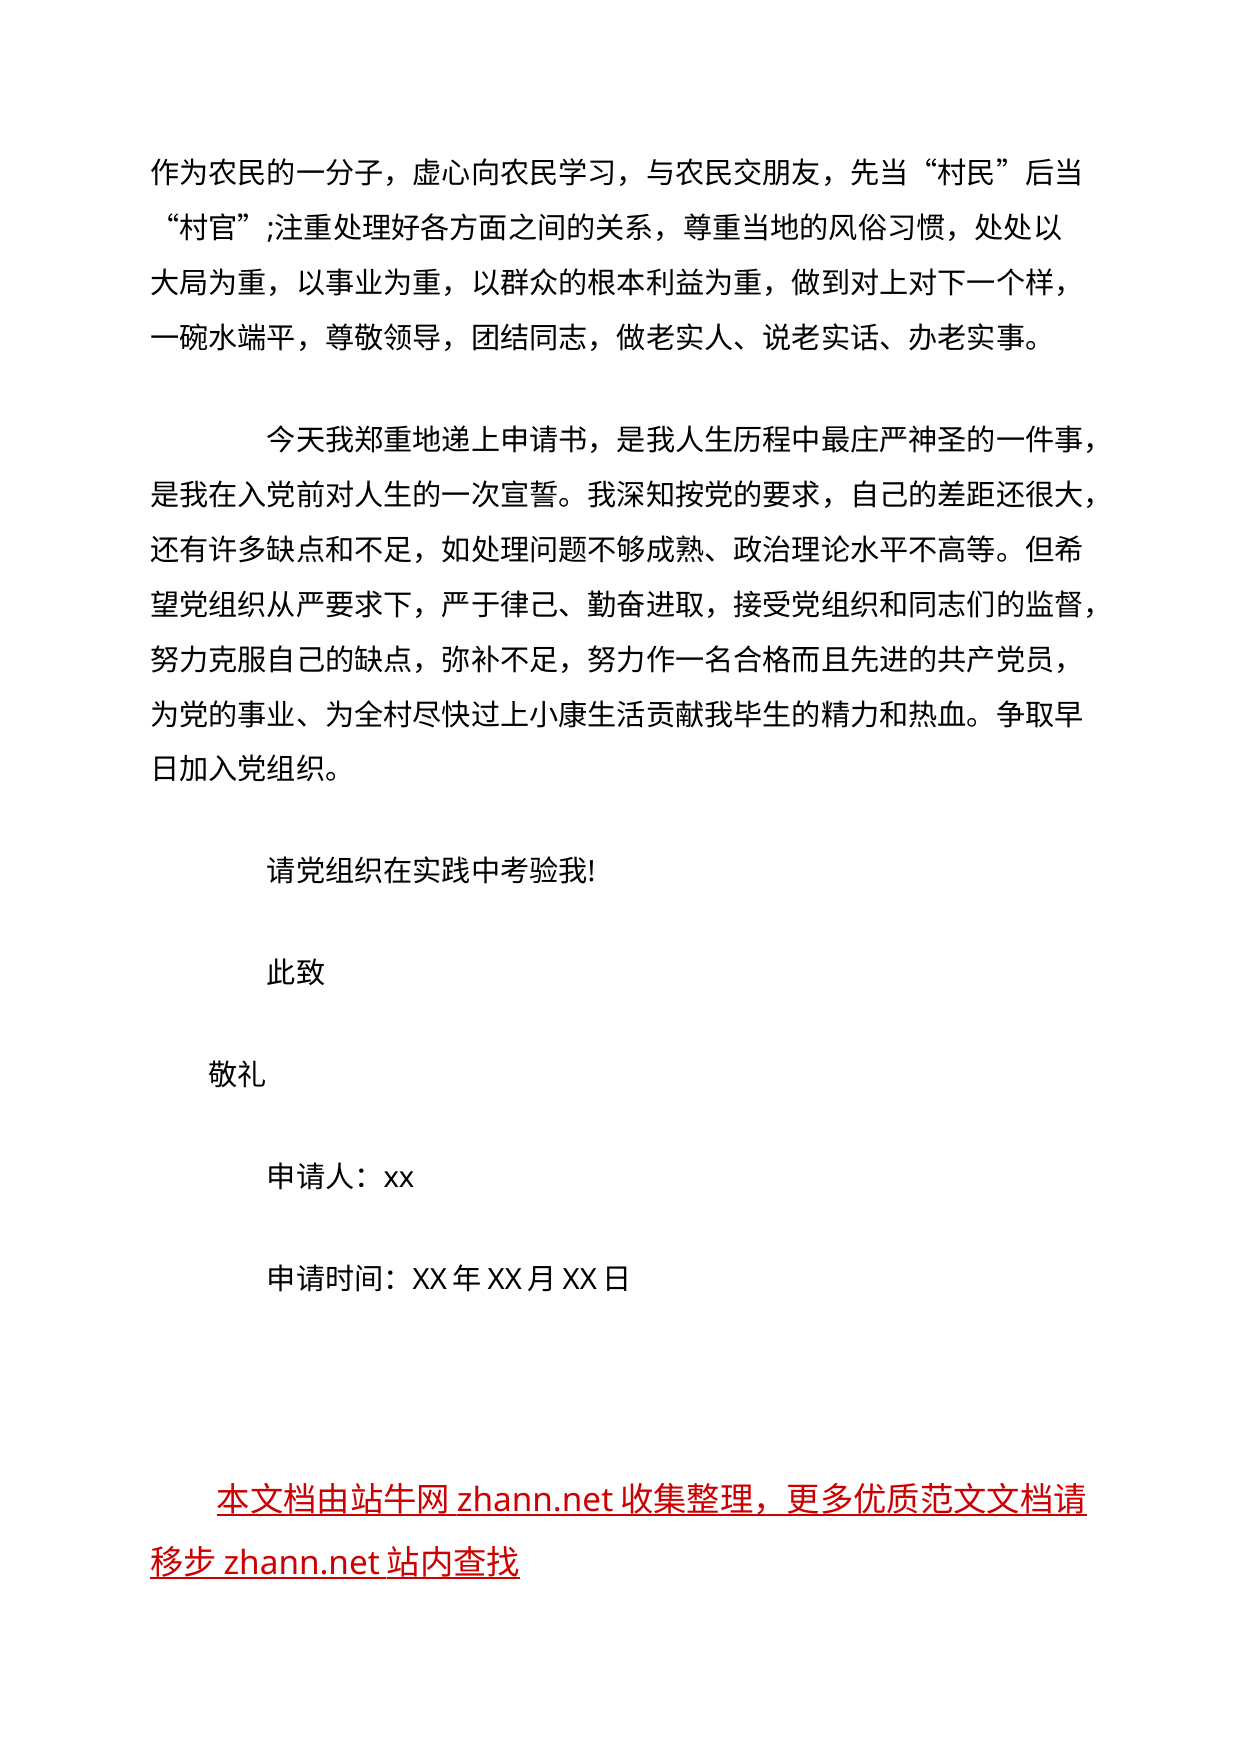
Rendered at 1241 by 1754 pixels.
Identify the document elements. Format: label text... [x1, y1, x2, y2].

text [150, 150, 1090, 357]
text 申请人：xx [150, 1153, 1090, 1196]
text 今天我郑重地递上申请书，是我人生历程中最庄严神圣的一件事，是我在入党前对人生的一次宣誓。我深知按党的要求，自己的差距还很大，还有许多缺点和不足，如处理问题不够成熟、政治理论水平不高等。但希望党组织从严要求下，严于律己、勤奋进取，接受党组织和同志们的监督，努力克服自己的缺点，弥补不足，努力作一名合格而且先进的共产党员，为党的事业、为全村尽快过上小康生活贡献我毕生的精力和热血。争取早日加入党组织。 [150, 417, 1090, 788]
text 此致 [150, 950, 1090, 992]
text 申请时间：XX年XX月XX日 [150, 1255, 1090, 1298]
text 敬礼 [150, 1051, 1090, 1094]
text 请党组织在实践中考验我! [150, 848, 1090, 890]
text 本文档由站牛网zhann.net收集整理，更多优质范文文档请移步zhann.net站内查找 [150, 1473, 1090, 1584]
